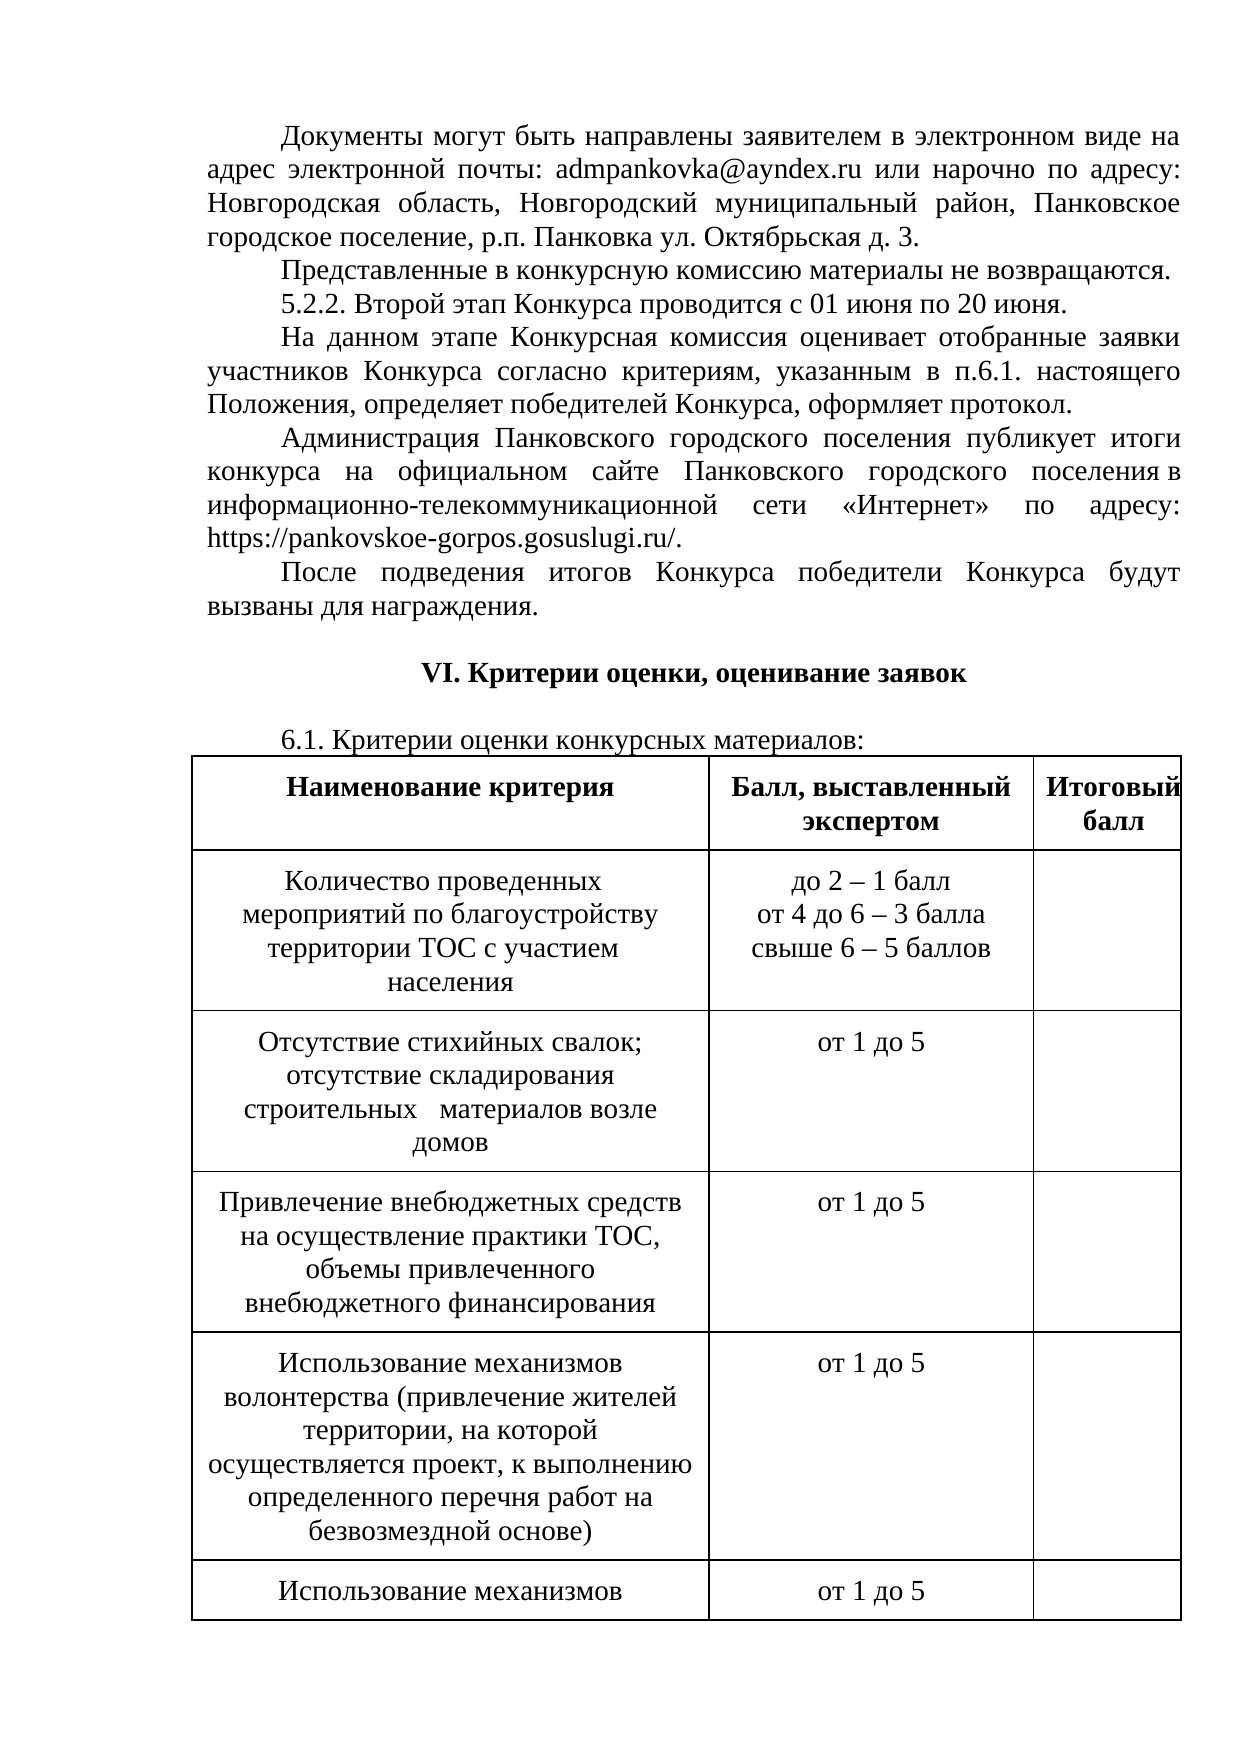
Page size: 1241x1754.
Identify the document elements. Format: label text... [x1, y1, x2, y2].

table_cell [1034, 1172, 1180, 1331]
text На данном этапе Конкурсная комиссия оценивает отобранные заявки участников Конкурса согласно критериям, указанным в п.6.1. настоящего Положения, определяет победителей Конкурса, оформляет протокол. [207, 319, 1181, 420]
table_cell от 1 до 5 [710, 1172, 1033, 1331]
table_header Итоговый балл [1034, 757, 1180, 849]
text 5.2.2. Второй этап Конкурса проводится с 01 июня по 20 июня. [207, 286, 1181, 319]
table_cell [1034, 851, 1180, 1010]
text Документы могут быть направлены заявителем в электронном виде на адрес электронной почты: admpankovka@ayndex.ru или нарочно по адресу: Новгородская область, Новгородский муниципальный район, Панковское городское поселение, р.п. Панковка ул. Октябрьская д. 3. [207, 118, 1181, 252]
table_cell [1034, 1561, 1180, 1619]
table_cell до 2 – 1 балл от 4 до 6 – 3 балла свыше 6 – 5 баллов [710, 851, 1033, 1010]
table_header Наименование критерия [193, 757, 708, 849]
table_cell от 1 до 5 [710, 1333, 1033, 1559]
table_cell Использование механизмов волонтерства (привлечение жителей территории, на которой осуществляется проект, к выполнению определенного перечня работ на безвозмездной основе) [193, 1333, 708, 1559]
table_cell от 1 до 5 [710, 1561, 1033, 1619]
table_cell от 1 до 5 [710, 1011, 1033, 1171]
text После подведения итогов Конкурса победители Конкурса будут вызваны для награждения. [207, 554, 1181, 621]
table_cell Привлечение внебюджетных средств на осуществление практики ТОС, объемы привлеченного внебюджетного финансирования [193, 1172, 708, 1331]
table_cell [1034, 1011, 1180, 1171]
table_cell Количество проведенных мероприятий по благоустройству территории ТОС с участием населения [193, 851, 708, 1010]
text Представленные в конкурсную комиссию материалы не возвращаются. [207, 252, 1181, 286]
text Администрация Панковского городского поселения публикует итоги конкурса на официальном сайте Панковского городского поселения в информационно-телекоммуникационной сети «Интернет» по адресу: https://pankovskoe-gorpos.gosuslugi.ru/. [207, 420, 1181, 554]
table_cell Отсутствие стихийных свалок; отсутствие складирования строительных материалов возле домов [193, 1011, 708, 1171]
table_cell [1034, 1333, 1180, 1559]
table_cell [193, 1561, 708, 1619]
table_header Балл, выставленный экспертом [710, 757, 1033, 849]
text 6.1. Критерии оценки конкурсных материалов: [207, 722, 1181, 755]
text VI. Критерии оценки, оценивание заявок [207, 655, 1181, 688]
